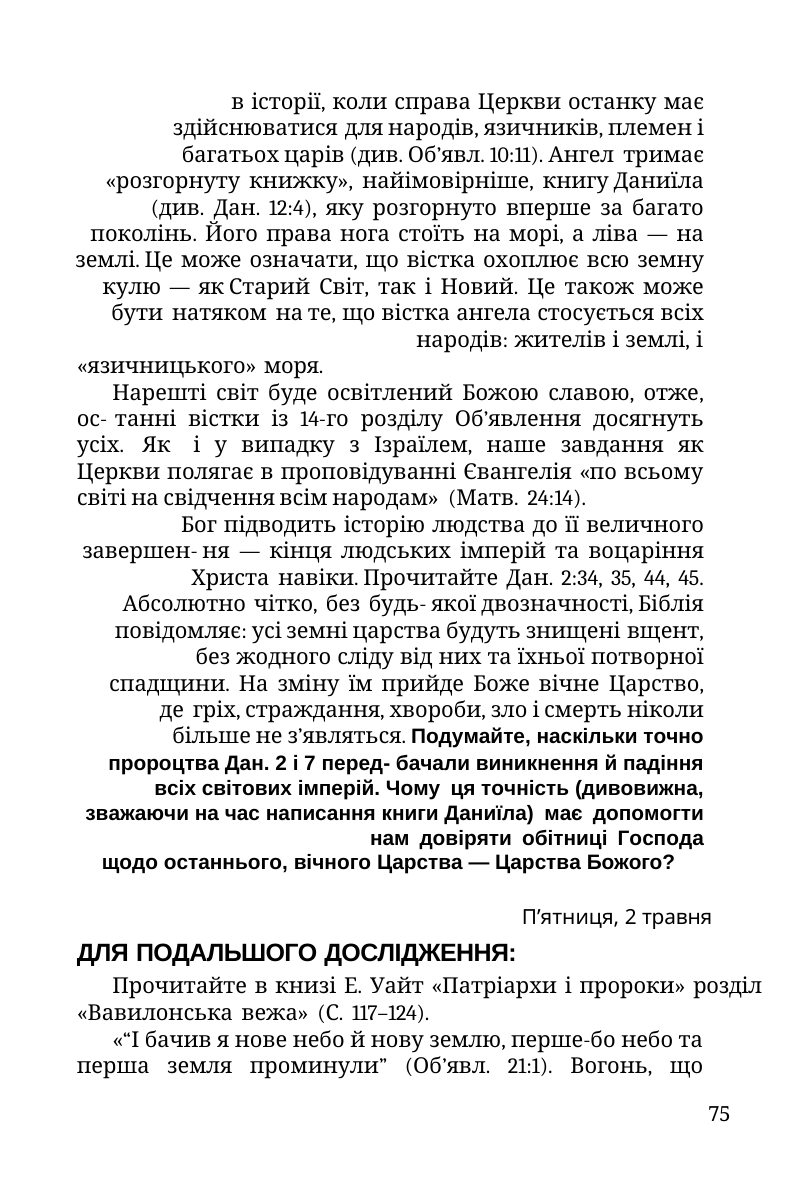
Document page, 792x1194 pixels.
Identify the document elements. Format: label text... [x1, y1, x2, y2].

text Бог підводить історію людства до її величного завершен- ня — кінця людських імперій та воцаріння Христа навіки. Прочитайте Дан. 2:34, 35, 44, 45. Абсолютно чітко, без будь- якої двозначності, Біблія повідомляє: усі земні царства будуть знищені вщент, без жодного сліду від них та їхньої потворної спадщини. На зміну їм прийде Боже вічне Царство, де гріх, страждання, хвороби, зло і смерть ніколи більше не з’являться. Подумайте, наскільки точно пророцтва Дан. 2 і 7 перед- бачали виникнення й падіння всіх світових імперій. Чому ця точність (дивовижна, зважаючи на час написання книги Даниїла) має допомогти нам довіряти обітниці Господа [77, 513, 704, 850]
text «язичницького» моря. [77, 354, 762, 379]
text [77, 1027, 704, 1079]
text Прочитайте в книзі Е. Уайт «Патріархи і пророки» розділ [112, 974, 762, 999]
text Нарешті світ буде освітлений Божою славою, отже, ос- танні вістки із 14-го розділу Об’явлення досягнуть усіх. Як і у випадку з Ізраїлем, наше завдання як Церкви полягає в проповідуванні Євангелія «по всьому світі на свідчення всім народам» (Матв. 24:14). [77, 380, 704, 511]
text П’ятниця, 2 травня [522, 902, 762, 931]
text щодо останнього, вічного Царства — Царства Божого? [102, 851, 762, 874]
subtitle ДЛЯ ПОДАЛЬШОГО ДОСЛІДЖЕННЯ: [77, 938, 762, 967]
text «Вавилонська вежа» (С. 117–124). [77, 1001, 762, 1026]
text в історії, коли справа Церкви останку має здійснюватися для народів, язичників, племен і багатьох царів (див. Об’явл. 10:11). Ангел тримає «розгорнуту книжку», найімовірніше, книгу Даниїла (див. Дан. 12:4), яку розгорнуто вперше за багато поколінь. Його права нога стоїть на морі, а ліва — на землі. Це може означати, що вістка охоплює всю земну кулю — як Старий Світ, так і Новий. Це також може бути натяком на те, що вістка ангела стосується всіх народів: жителів і землі, і [74, 89, 704, 353]
